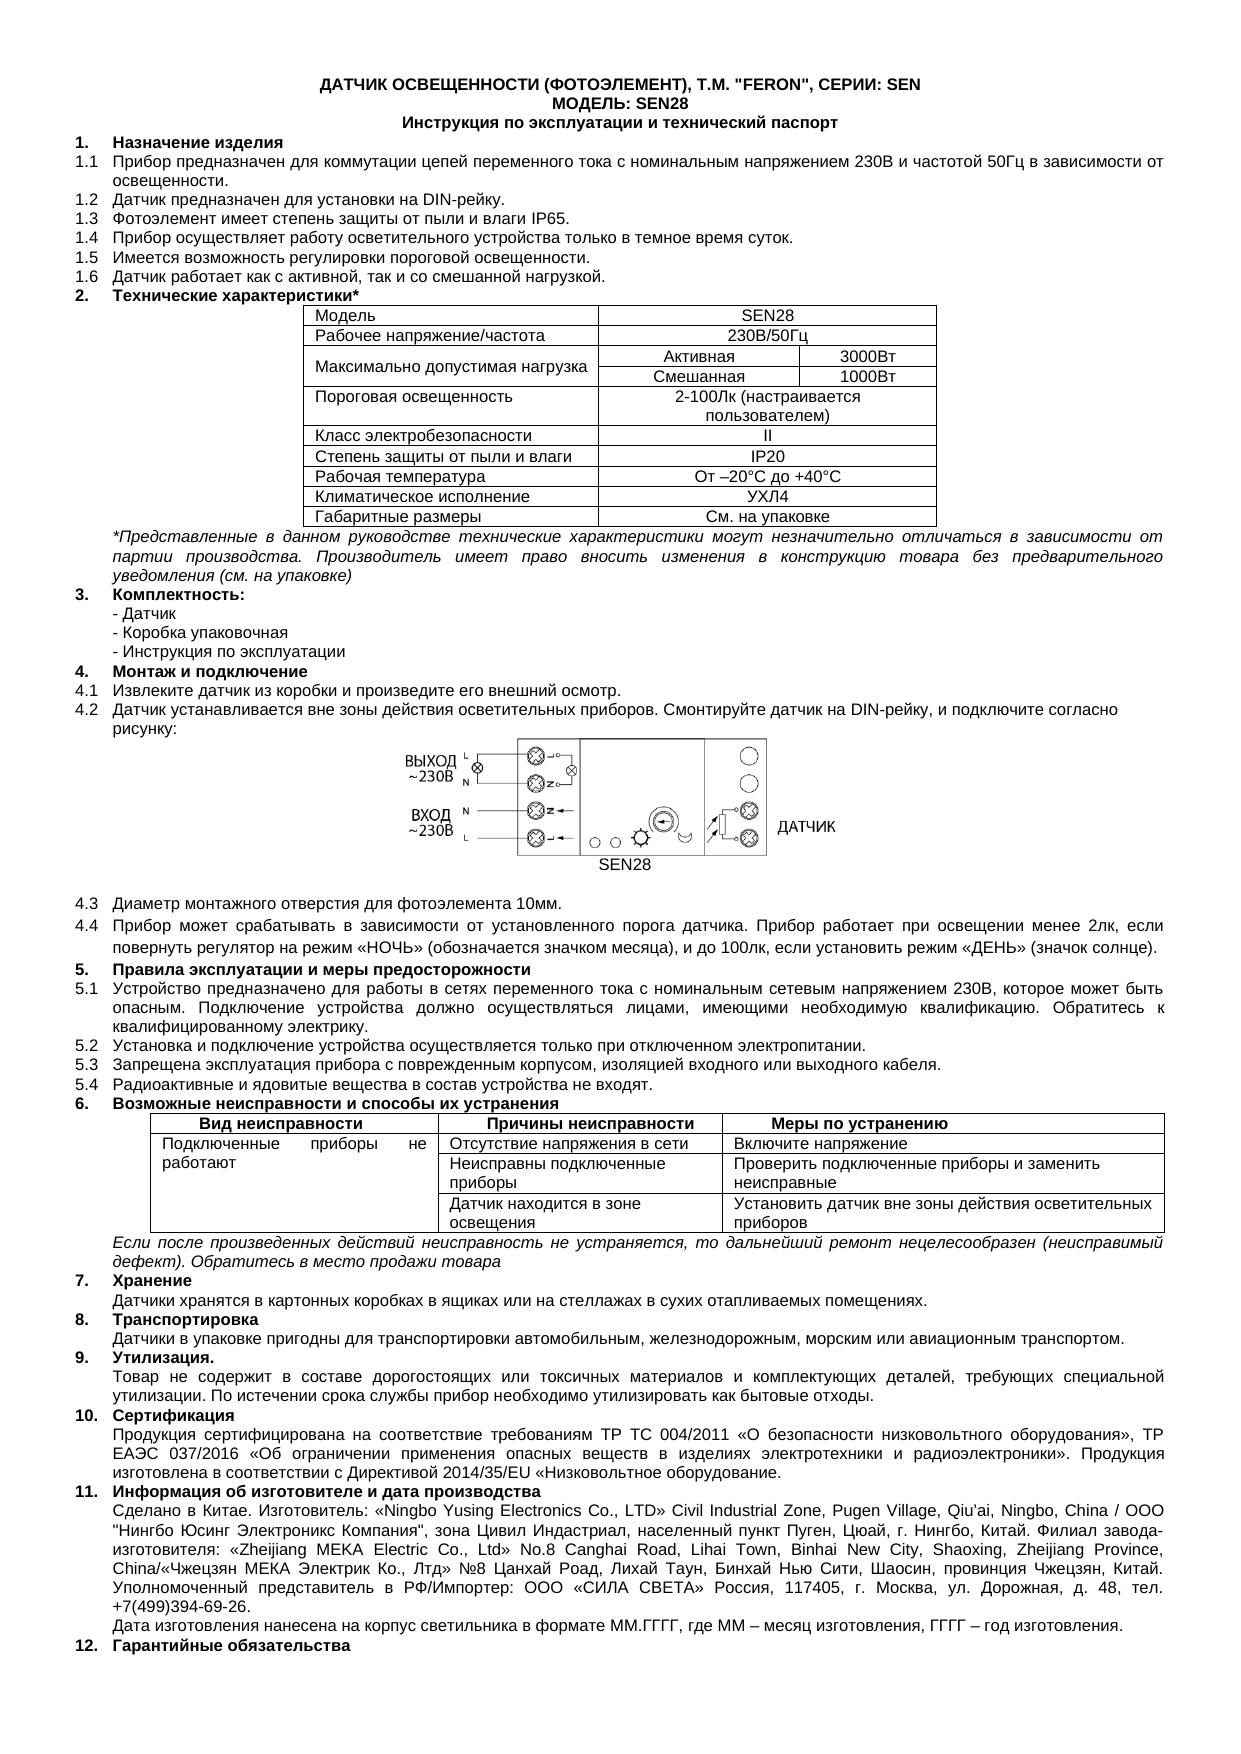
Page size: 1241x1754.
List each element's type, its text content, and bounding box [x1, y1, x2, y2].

list Фотоэлемент имеет степень защиты от пыли и влаги IP65. [75, 209, 1165, 228]
text Продукция сертифицирована на соответствие требованиям ТР ТС 004/2011 «О безопасности низковольтного оборудования», ТР ЕАЭС 037/2016 «Об ограничении применения опасных веществ в изделиях электротехники и радиоэлектроники». Продукция изготовлена в соответствии с Директивой 2014/35/EU «Низковольтное оборудование. [112, 1424, 1165, 1482]
list Гарантийные обязательства [75, 1635, 1165, 1654]
list Имеется возможность регулировки пороговой освещенности. [75, 247, 1165, 267]
table_cell Смешанная [599, 367, 799, 386]
table_header Меры по устранению [723, 1114, 1164, 1133]
table_header Причины неисправности [439, 1114, 722, 1133]
table_cell Включите напряжение [723, 1134, 1164, 1153]
list Прибор осуществляет работу осветительного устройства только в темное время суток. [75, 228, 1165, 247]
list *Представленные в данном руководстве технические характеристики могут незначительно отличаться в зависимости от партии производства. Производитель имеет право вносить изменения в конструкцию товара без предварительного уведомления (см. на упаковке) [112, 527, 1165, 585]
table_cell Подключенные приборы не работают [151, 1134, 438, 1232]
subtitle модель: SEN28 [75, 94, 1165, 113]
list Установка и подключение устройства осуществляется только при отключенном электропитании. [75, 1036, 1165, 1055]
list Монтаж и подключение [75, 661, 1165, 681]
list Сертификация [75, 1405, 1165, 1424]
table_cell 2-100Лк (настраивается пользователем) [599, 387, 936, 425]
table_cell Класс электробезопасности [304, 426, 598, 445]
list Утилизация. [75, 1348, 1165, 1367]
table_cell Установить датчик вне зоны действия осветительных приборов [723, 1194, 1164, 1232]
table_header Модель [304, 306, 598, 325]
table_cell От –20°С до +40°С [599, 467, 936, 486]
table_cell Неисправны подключенные приборы [439, 1154, 722, 1192]
list Хранение [75, 1271, 1165, 1290]
table_cell См. на упаковке [599, 507, 936, 526]
table_cell Датчик находится в зоне освещения [439, 1194, 722, 1232]
list Информация об изготовителе и дата производства [75, 1482, 1165, 1501]
text SEN28 [75, 855, 1165, 874]
text Датчики хранятся в картонных коробках в ящиках или на стеллажах в сухих отапливаемых помещениях. [112, 1290, 1165, 1309]
list Датчик устанавливается вне зоны действия осветительных приборов. Смонтируйте датчик на DIN-рейку, и подключите согласно рисунку: [75, 700, 1165, 738]
list Прибор предназначен для коммутации цепей переменного тока с номинальным напряжением 230В и частотой 50Гц в зависимости от освещенности. [75, 152, 1165, 190]
table_cell Рабочая температура [304, 467, 598, 486]
table_cell Пороговая освещенность [304, 387, 598, 425]
list Извлеките датчик из коробки и произведите его внешний осмотр. [75, 681, 1165, 700]
table_cell 1000Вт [800, 367, 936, 386]
text - Датчик [112, 604, 1165, 623]
table_cell Климатическое исполнение [304, 487, 598, 506]
list Назначение изделия [75, 132, 1165, 152]
list Технические характеристики* [75, 286, 1165, 305]
table_cell Рабочее напряжение/частота [304, 326, 598, 345]
list Транспортировка [75, 1309, 1165, 1329]
text Товар не содержит в составе дорогостоящих или токсичных материалов и комплектующих деталей, требующих специальной утилизации. По истечении срока службы прибор необходимо утилизировать как бытовые отходы. [112, 1367, 1165, 1405]
list Возможные неисправности и способы их устранения [75, 1093, 1165, 1113]
text Дата изготовления нанесена на корпус светильника в формате ММ.ГГГГ, где ММ – месяц изготовления, ГГГГ – год изготовления. [112, 1616, 1165, 1635]
picture [404, 738, 836, 856]
list Правила эксплуатации и меры предосторожности [75, 959, 1165, 978]
list Запрещена эксплуатация прибора с поврежденным корпусом, изоляцией входного или выходного кабеля. [75, 1055, 1165, 1074]
table_header Вид неисправности [151, 1114, 438, 1133]
list Устройство предназначено для работы в сетях переменного тока с номинальным сетевым напряжением 230В, которое может быть опасным. Подключение устройства должно осуществляться лицами, имеющими необходимую квалификацию. Обратитесь к квалифицированному электрику. [75, 978, 1165, 1036]
table_cell Отсутствие напряжения в сети [439, 1134, 722, 1153]
list Комплектность: [75, 585, 1165, 604]
list Диаметр монтажного отверстия для фотоэлемента 10мм. [75, 893, 1165, 913]
table_cell II [599, 426, 936, 445]
table_cell IP20 [599, 446, 936, 466]
text - Инструкция по эксплуатации [112, 642, 1165, 661]
list Прибор может срабатывать в зависимости от установленного порога датчика. Прибор работает при освещении менее 2лк, если повернуть регулятор на режим «НОЧЬ» (обозначается значком месяца), и до 100лк, если установить режим «ДЕНЬ» (значок солнце). [75, 915, 1165, 957]
list Датчик предназначен для установки на DIN-рейку. [75, 190, 1165, 209]
subtitle Датчик ОСВЕЩЕННОСТИ (фотоэлемент), т.м. "Feron", серии: SEN [75, 75, 1165, 94]
table_cell 3000Вт [800, 346, 936, 366]
table_cell Максимально допустимая нагрузка [304, 346, 598, 386]
table_cell Габаритные размеры [304, 507, 598, 526]
table_cell Степень защиты от пыли и влаги [304, 446, 598, 466]
table_header SEN28 [599, 306, 936, 325]
list Датчик работает как с активной, так и со смешанной нагрузкой. [75, 267, 1165, 286]
subtitle Инструкция по эксплуатации и технический паспорт [75, 113, 1165, 132]
table_cell 230В/50Гц [599, 326, 936, 345]
text Сделано в Китае. Изготовитель: «Ningbo Yusing Electronics Co., LTD» Civil Industrial Zone, Pugen Village, Qiu’ai, Ningbo, China / ООО "Нингбо Юсинг Электроникс Компания", зона Цивил Индастриал, населенный пункт Пуген, Цюай, г. Нингбо, Китай. Филиал завода-изготовителя: «Zheijiang MEKA Electric Co., Ltd» No.8 Canghai Road, Lihai Town, Binhai New City, Shaoxing, Zheijiang Province, China/«Чжецзян МЕКА Электрик Ко., Лтд» №8 Цанхай Роад, Лихай Таун, Бинхай Нью Сити, Шаосин, провинция Чжецзян, Китай. Уполномоченный представитель в РФ/Импортер: ООО «СИЛА СВЕТА» Россия, 117405, г. Москва, ул. Дорожная, д. 48, тел. +7(499)394-69-26. [112, 1501, 1165, 1616]
text Датчики в упаковке пригодны для транспортировки автомобильным, железнодорожным, морским или авиационным транспортом. [112, 1329, 1165, 1348]
table_cell Проверить подключенные приборы и заменить неисправные [723, 1154, 1164, 1192]
table_cell УХЛ4 [599, 487, 936, 506]
table_cell Активная [599, 346, 799, 366]
list Радиоактивные и ядовитые вещества в состав устройства не входят. [75, 1074, 1165, 1093]
text - Коробка упаковочная [112, 623, 1165, 642]
list Если после произведенных действий неисправность не устраняется, то дальнейший ремонт нецелесообразен (неисправимый дефект). Обратитесь в место продажи товара [112, 1233, 1165, 1271]
